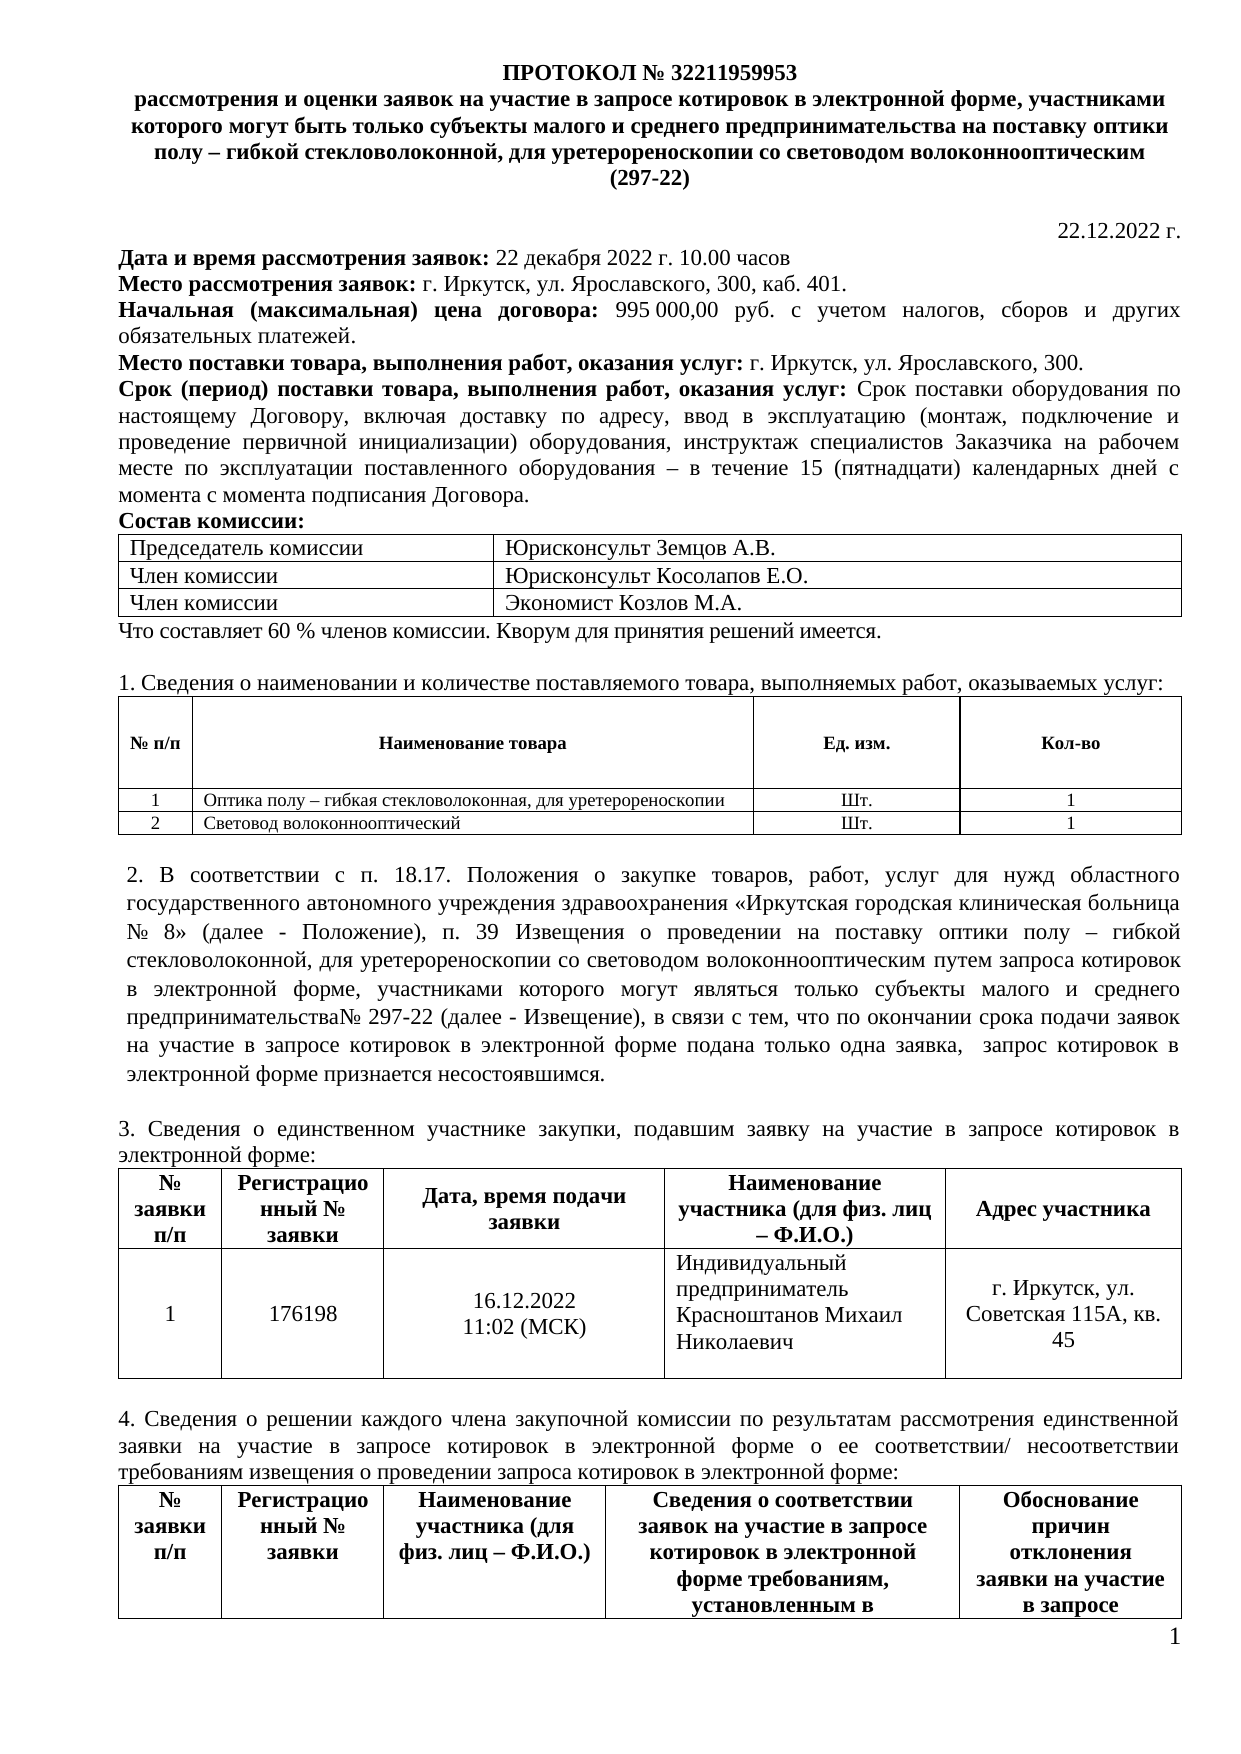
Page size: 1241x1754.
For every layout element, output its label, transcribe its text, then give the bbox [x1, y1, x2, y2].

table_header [384, 1486, 605, 1617]
table_cell г. Иркутск, ул. Советская 115А, кв. 45 [946, 1249, 1181, 1378]
table_cell Шт. [754, 789, 959, 811]
table_cell 1 [961, 812, 1181, 833]
text 4. Сведения о решении каждого члена закупочной комиссии по результатам рассмотрения единственной заявки на участие в запросе котировок в электронной форме о ее соответствии/ несоответствии требованиям извещения о проведении запроса котировок в электронной форме: [118, 1406, 1181, 1484]
table_cell Член комиссии [119, 589, 493, 616]
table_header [222, 1486, 383, 1617]
text Срок (период) поставки товара, выполнения работ, оказания услуг: Срок поставки оборудования по настоящему Договору, включая доставку по адресу, ввод в эксплуатацию (монтаж, подключение и проведение первичной инициализации) оборудования, инструктаж специалистов Заказчика на рабочем месте по эксплуатации поставленного оборудования – в течение 15 (пятнадцати) календарных дней с момента с момента подписания Договора. [118, 375, 1181, 507]
table_header Наименование участника (для физ. лиц – Ф.И.О.) [665, 1169, 945, 1248]
table_header № п/п [119, 697, 192, 788]
table_cell Световод волоконнооптический [193, 812, 753, 833]
text рассмотрения и оценки заявок на участие в запросе котировок в электронной форме, участниками которого могут быть только субъекты малого и среднего предпринимательства на поставку оптики полу – гибкой стекловолоконной, для уретерореноскопии со световодом волоконнооптическим [118, 85, 1181, 164]
table_header Юрисконсульт Земцов А.В. [494, 535, 1181, 561]
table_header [606, 1486, 959, 1617]
table_cell 16.12.2022 11:02 (МСК) [384, 1249, 664, 1378]
table_header Ед. изм. [754, 697, 959, 788]
text (297-22) [118, 164, 1181, 191]
text Начальная (максимальная) цена договора: 995 000,00 руб. с учетом налогов, сборов и других обязательных платежей. [118, 296, 1181, 349]
text Место поставки товара, выполнения работ, оказания услуг: г. Иркутск, ул. Ярославского, 300. [118, 349, 1181, 375]
text Место рассмотрения заявок: г. Иркутск, ул. Ярославского, 300, каб. 401. [118, 270, 1181, 296]
table_header Наименование товара [193, 697, 753, 788]
table_cell Экономист Козлов М.А. [494, 589, 1181, 616]
text Что составляет 60 % членов комиссии. Кворум для принятия решений имеется. [118, 617, 1181, 643]
table_cell 1 [961, 789, 1181, 811]
table_header Кол-во [961, 697, 1181, 788]
table_header Адрес участника [946, 1169, 1181, 1248]
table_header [960, 1486, 1181, 1617]
text 3. Сведения о единственном участнике закупки, подавшим заявку на участие в запросе котировок в электронной форме: [118, 1115, 1181, 1167]
table_cell 1 [119, 789, 192, 811]
table_cell Шт. [754, 812, 959, 833]
table_header № заявки п/п [119, 1169, 221, 1248]
table_header Дата, время подачи заявки [384, 1169, 664, 1248]
table_cell 2 [119, 812, 192, 833]
table_cell Юрисконсульт Косолапов Е.О. [494, 562, 1181, 588]
text 1. Сведения о наименовании и количестве поставляемого товара, выполняемых работ, оказываемых услуг: [118, 669, 1181, 696]
table_cell 176198 [222, 1249, 383, 1378]
table_header № заявки п/п [119, 1486, 221, 1617]
table_cell Оптика полу – гибкая стекловолоконная, для уретерореноскопии [193, 789, 753, 811]
table_cell Член комиссии [119, 562, 493, 588]
table_header Председатель комиссии [119, 535, 493, 561]
text Дата и время рассмотрения заявок: 22 декабря 2022 г. 10.00 часов [118, 243, 1181, 270]
table_header Регистрационный № заявки [222, 1169, 383, 1248]
title ПРОТОКОЛ № 32211959953 [118, 59, 1181, 85]
table_cell Индивидуальный предприниматель Красноштанов Михаил Николаевич [665, 1249, 945, 1378]
text 2. В соответствии с п. 18.17. Положения о закупке товаров, работ, услуг для нужд областного государственного автономного учреждения здравоохранения «Иркутская городская клиническая больница № 8» (далее - Положение), п. 39 Извещения о проведении на поставку оптики полу – гибкой стекловолоконной, для уретерореноскопии со световодом волоконнооптическим путем запроса котировок в электронной форме, участниками которого могут являться только субъекты малого и среднего предпринимательства№ 297-22 (далее - Извещение), в связи с тем, что по окончании срока подачи заявок на участие в запросе котировок в электронной форме подана только одна заявка, запрос котировок в электронной форме признается несостоявшимся. [126, 861, 1181, 1086]
table_cell 1 [119, 1249, 221, 1378]
text 22.12.2022 г. [118, 217, 1181, 243]
text Состав комиссии: [118, 507, 1181, 533]
